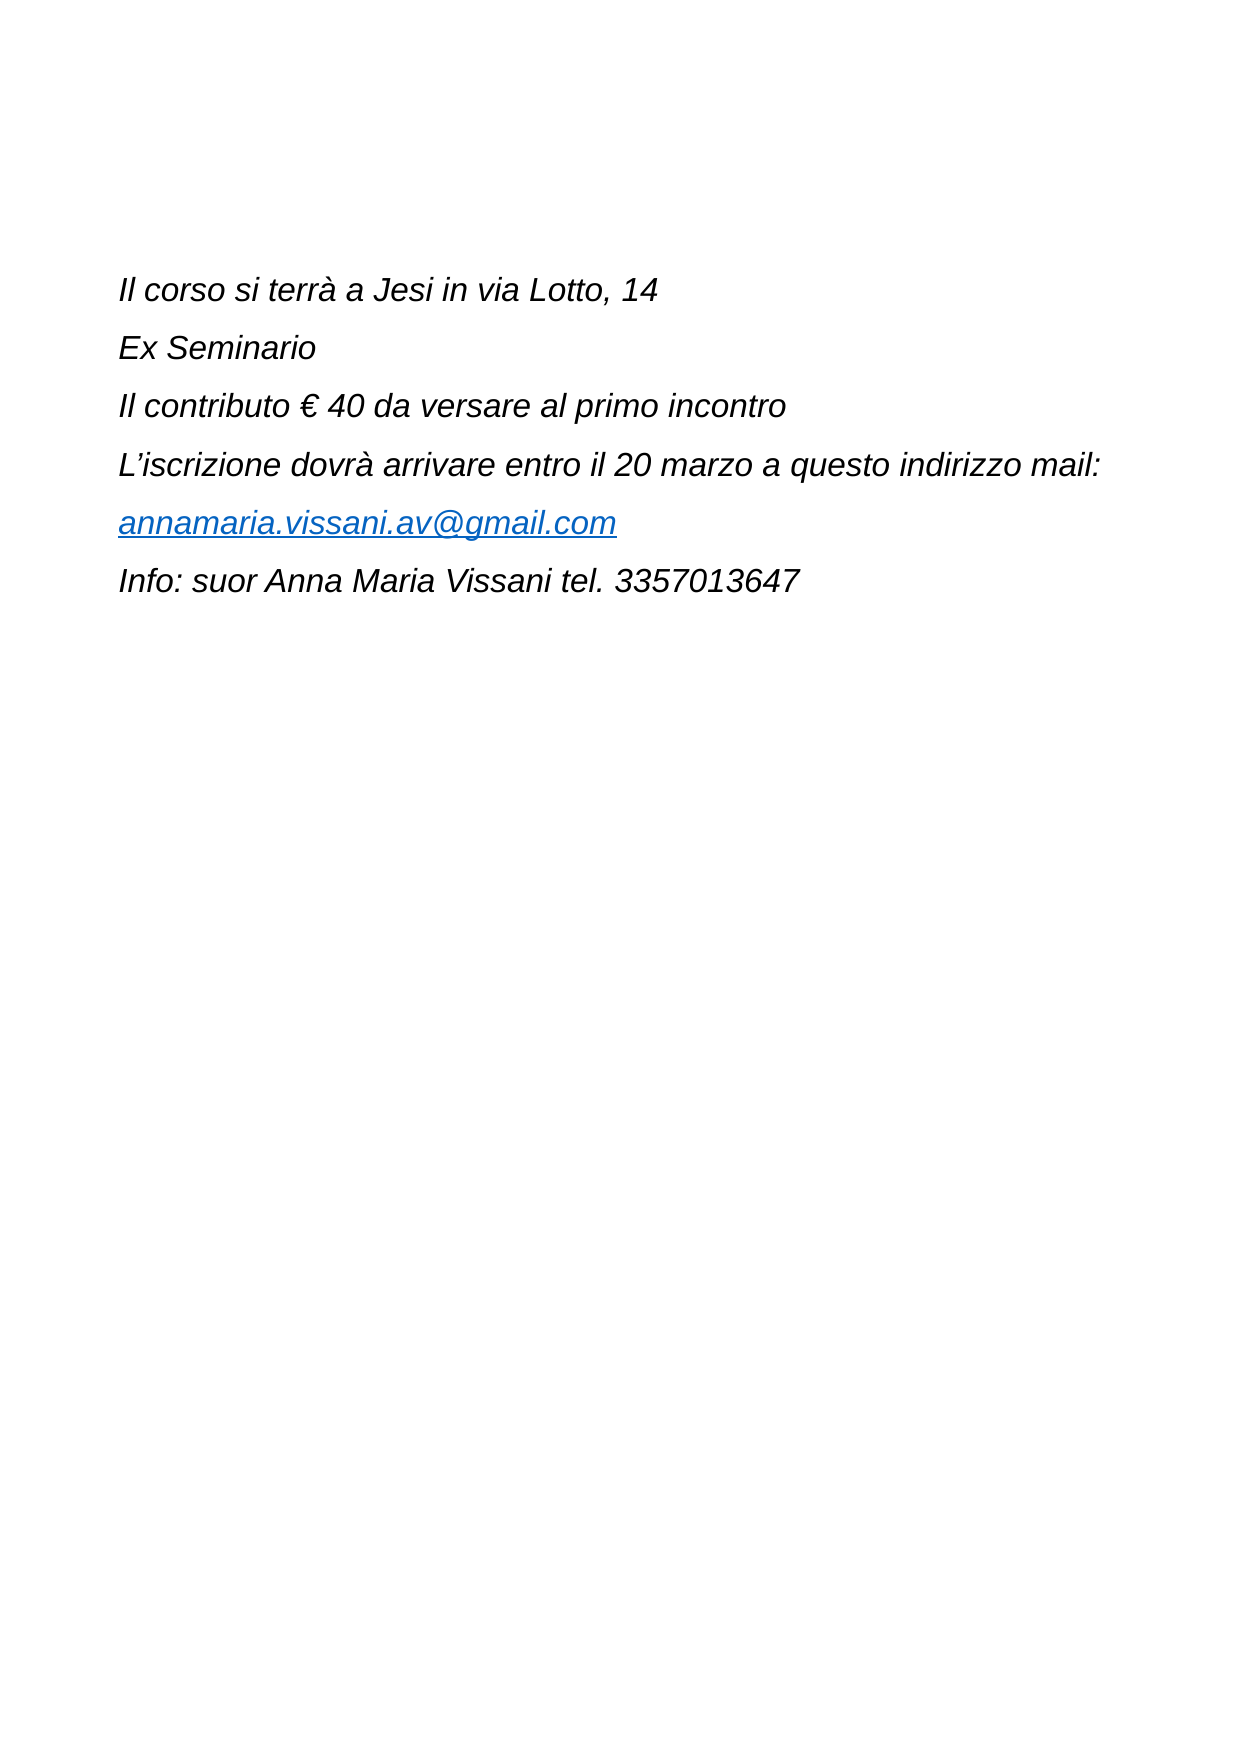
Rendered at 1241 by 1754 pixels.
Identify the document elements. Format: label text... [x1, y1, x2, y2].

text Info: suor Anna Maria Vissani tel. 3357013647 [118, 561, 1122, 599]
text Il corso si terrà a Jesi in via Lotto, 14 [118, 270, 1122, 309]
text annamaria.vissani.av@gmail.com [118, 503, 1122, 541]
text Il contributo € 40 da versare al primo incontro [118, 387, 1122, 425]
text Ex Seminario [118, 328, 1122, 367]
text L’iscrizione dovrà arrivare entro il 20 marzo a questo indirizzo mail: [118, 445, 1122, 483]
